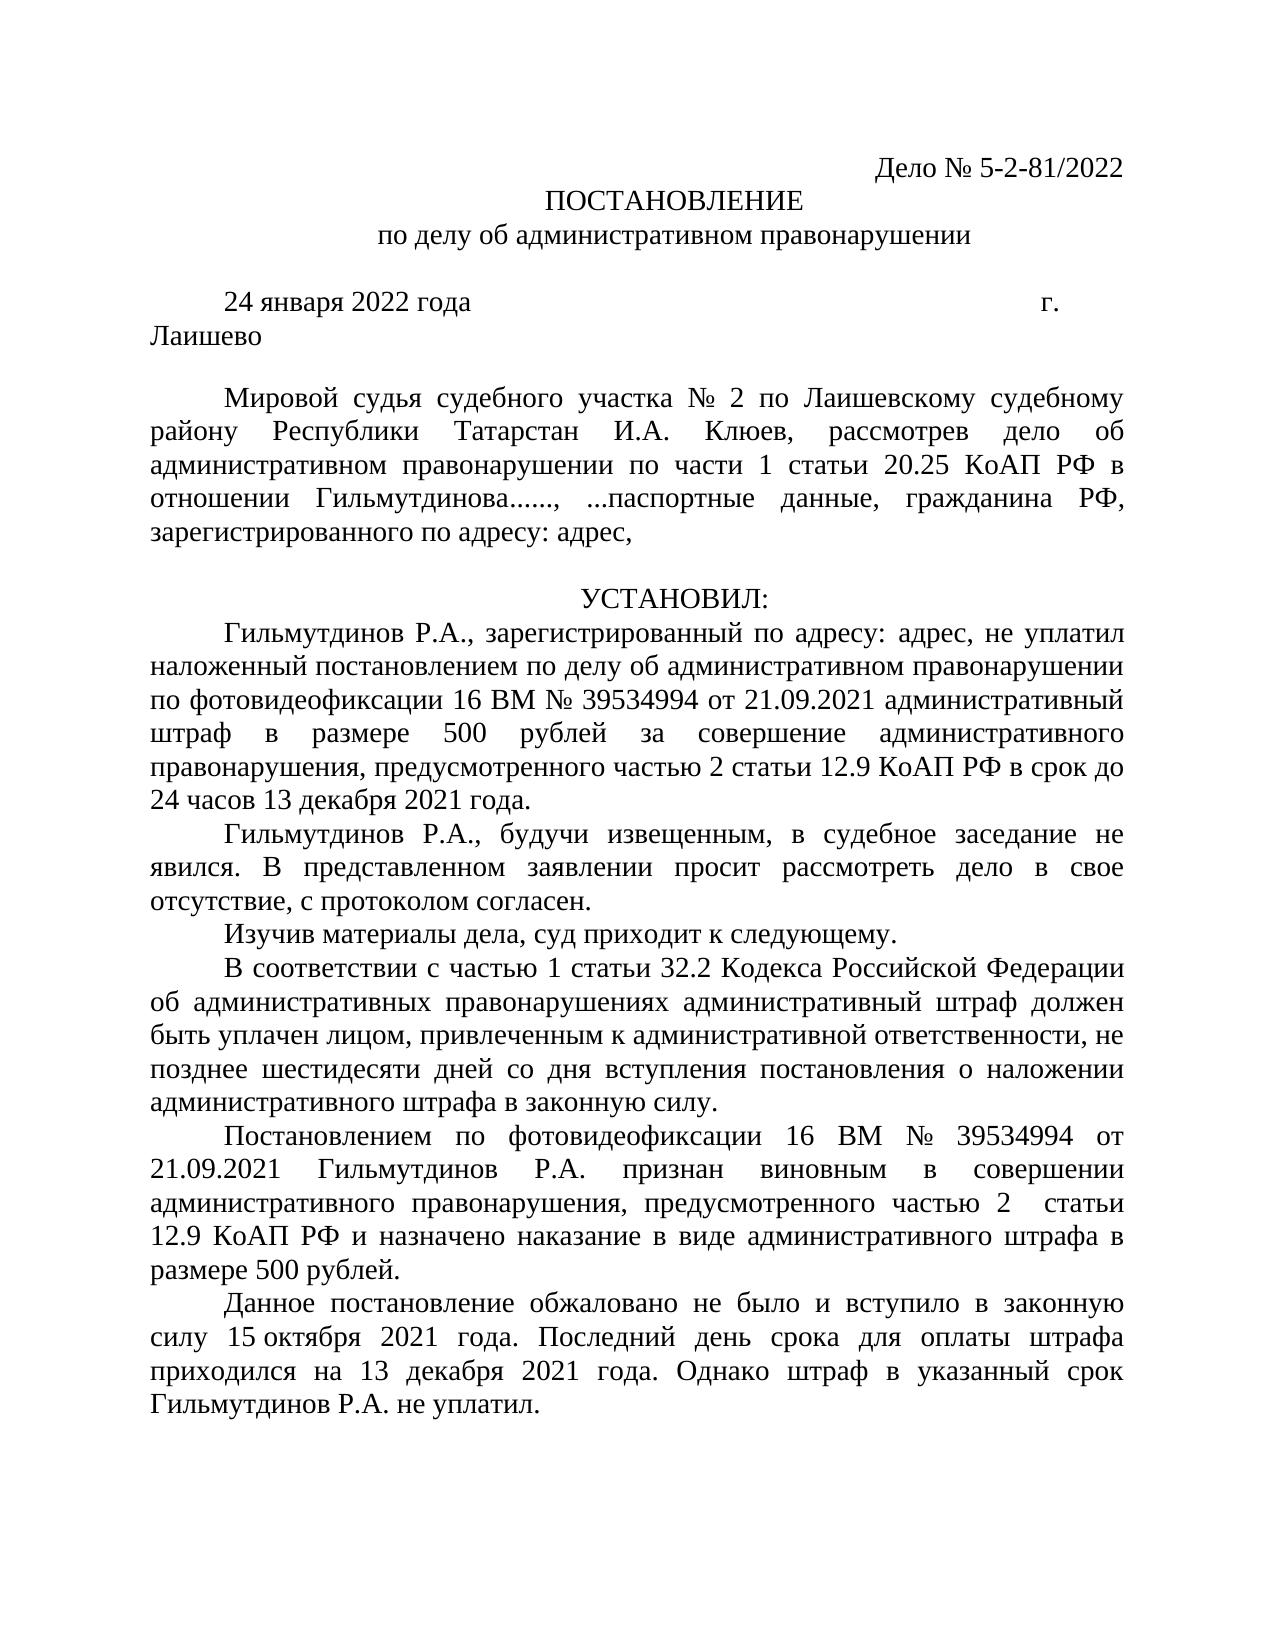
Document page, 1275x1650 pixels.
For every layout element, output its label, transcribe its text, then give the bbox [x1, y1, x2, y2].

text 24 января 2022 года г. Лаишево [150, 284, 1125, 351]
text Дело № 5-2-81/2022 [150, 150, 1123, 183]
text Постановлением по фотовидеофиксации 16 ВМ № 39534994 от 21.09.2021 Гильмутдинов Р.А. признан виновным в совершении административного правонарушения, предусмотренного частью 2 статьи 12.9 КоАП РФ и назначено наказание в виде административного штрафа в размере 500 рублей. [150, 1118, 1125, 1286]
text по делу об административном правонарушении [150, 217, 1125, 251]
text В соответствии с частью 1 статьи 32.2 Кодекса Российской Федерации об административных правонарушениях административный штраф должен быть уплачен лицом, привлеченным к административной ответственности, не позднее шестидесяти дней со дня вступления постановления о наложении административного штрафа в законную силу. [150, 950, 1125, 1118]
text Данное постановление обжаловано не было и вступило в законную силу 15 октября 2021 года. Последний день срока для оплаты штрафа приходился на 13 декабря 2021 года. Однако штраф в указанный срок Гильмутдинов Р.А. не уплатил. [150, 1286, 1125, 1420]
text УСТАНОВИЛ: [150, 581, 1125, 615]
text Изучив материалы дела, суд приходит к следующему. [150, 917, 1125, 950]
text Мировой судья судебного участка № 2 по Лаишевскому судебному району Республики Татарстан И.А. Клюев, рассмотрев дело об административном правонарушении по части 1 статьи 20.25 КоАП РФ в отношении Гильмутдинова......, ...паспортные данные, гражданина РФ, зарегистрированного по адресу: адрес, [150, 380, 1125, 548]
text ПОСТАНОВЛЕНИЕ [150, 183, 1125, 217]
text Гильмутдинов Р.А., будучи извещенным, в судебное заседание не явился. В представленном заявлении просит рассмотреть дело в свое отсутствие, с протоколом согласен. [150, 816, 1125, 917]
text Гильмутдинов Р.А., зарегистрированный по адресу: адрес, не уплатил наложенный постановлением по делу об административном правонарушении по фотовидеофиксации 16 ВМ № 39534994 от 21.09.2021 административный штраф в размере 500 рублей за совершение административного правонарушения, предусмотренного частью 2 статьи 12.9 КоАП РФ в срок до 24 часов 13 декабря 2021 года. [150, 615, 1125, 816]
